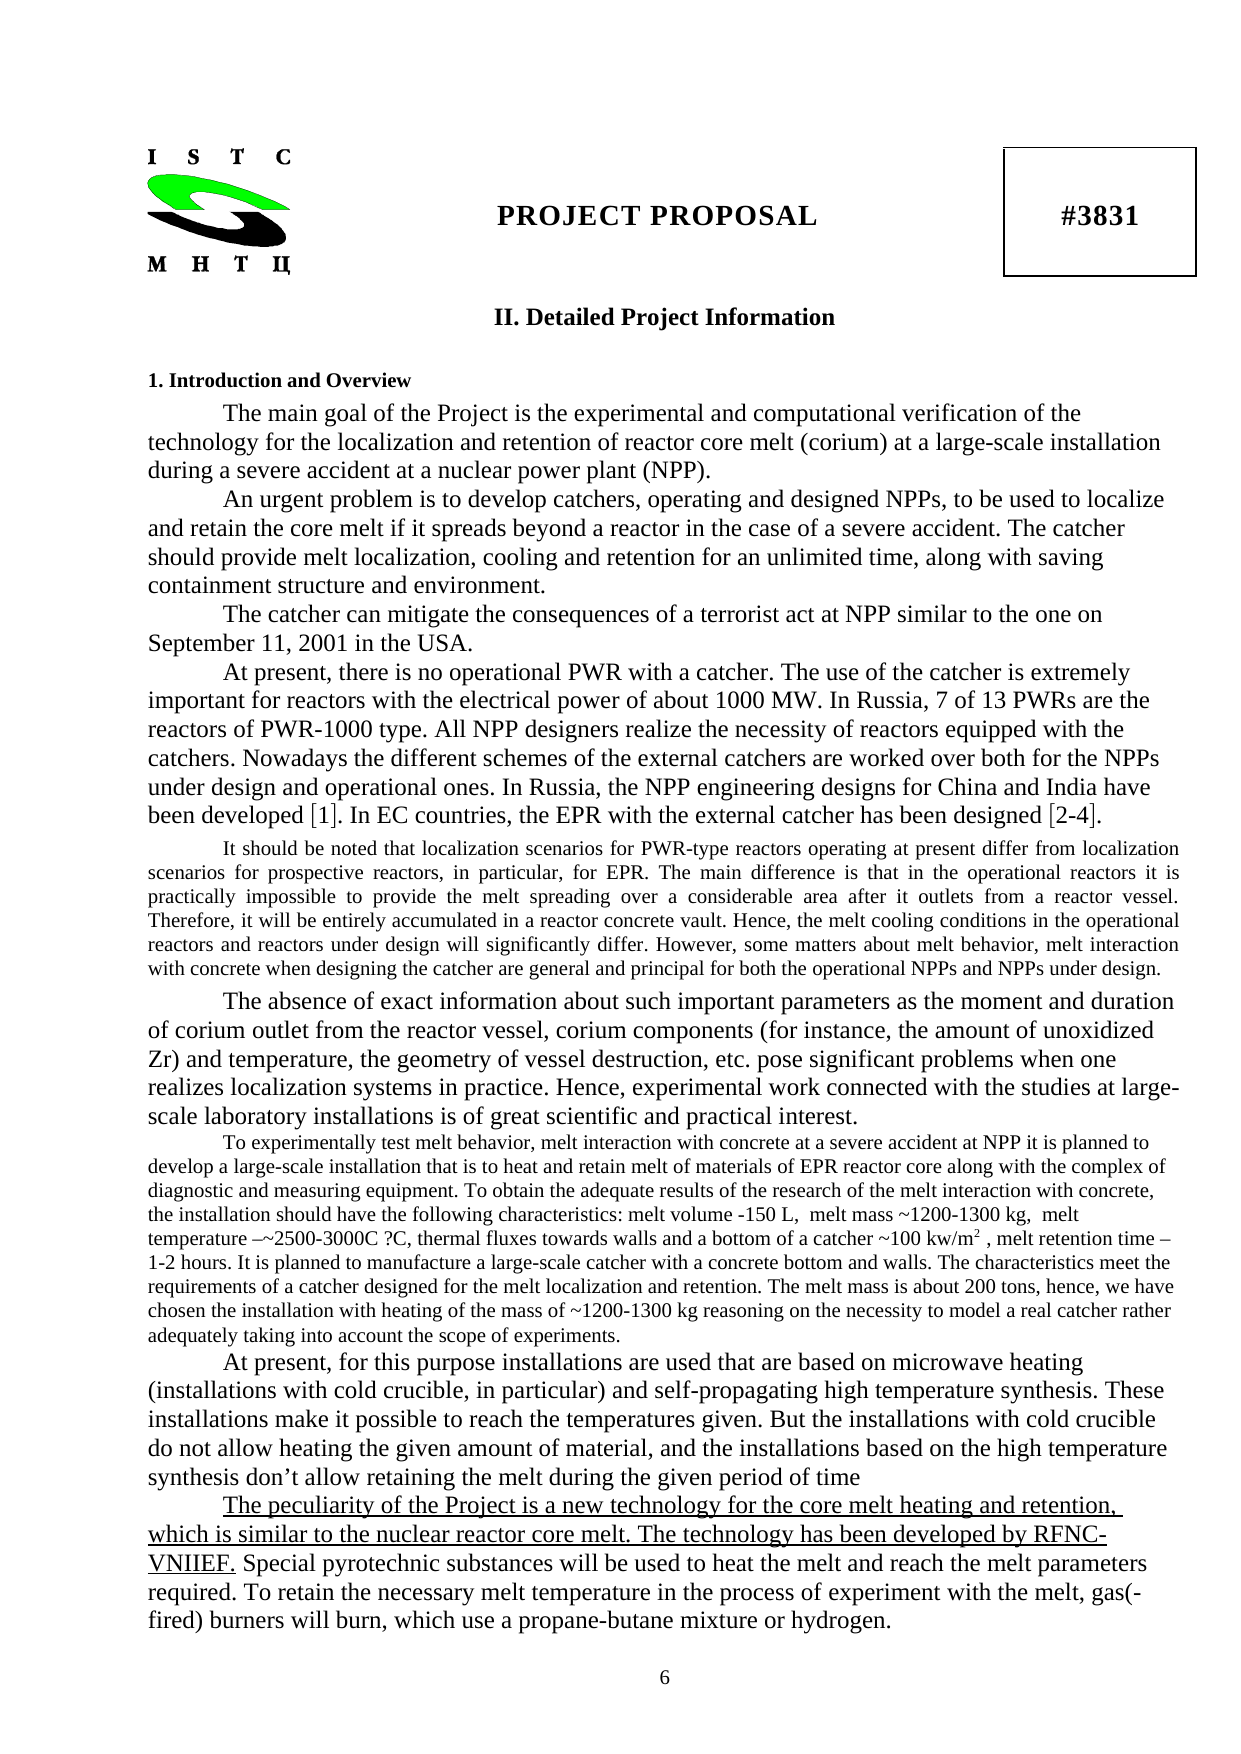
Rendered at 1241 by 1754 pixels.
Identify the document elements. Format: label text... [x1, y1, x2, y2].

subtitle II. Detailed Project Information [148, 302, 1181, 330]
text At present, there is no operational PWR with a catcher. The use of the catcher is extremely important for reactors with the electrical power of about 1000 MW. In Russia, 7 of 13 PWRs are the reactors of PWR-1000 type. All NPP designers realize the necessity of reactors equipped with the catchers. Nowadays the different schemes of the external catchers are worked over both for the NPPs under design and operational ones. In Russia, the NPP engineering designs for China and India have been developed 1. In EC countries, the EPR with the external catcher has been designed 2-4. [148, 657, 1181, 829]
subtitle 1. Introduction and Overview [148, 368, 1181, 392]
table_header PROJECT PROPOSAL [310, 147, 1004, 275]
text The peculiarity of the Project is a new technology for the core melt heating and retention, which is similar to the nuclear reactor core melt. The technology has been developed by RFNC-VNIIEF. Special pyrotechnic substances will be used to heat the melt and reach the melt parameters required. To retain the necessary melt temperature in the process of experiment with the melt, gas(-fired) burners will burn, which use a propane-butane mixture or hydrogen. [148, 1490, 1181, 1634]
text At present, for this purpose installations are used that are based on microwave heating (installations with cold crucible, in particular) and self-propagating high temperature synthesis. These installations make it possible to reach the temperatures given. But the installations with cold crucible do not allow heating the given amount of material, and the installations based on the high temperature synthesis don’t allow retaining the melt during the given period of time [148, 1347, 1181, 1490]
text The main goal of the Project is the experimental and computational verification of the technology for the localization and retention of reactor core melt (corium) at a large-scale installation during a severe accident at a nuclear power plant (NPP). [148, 398, 1181, 484]
text An urgent problem is to develop catchers, operating and designed NPPs, to be used to localize and retain the core melt if it spreads beyond a reactor in the case of a severe accident. The catcher should provide melt localization, cooling and retention for an unlimited time, along with saving containment structure and environment. [148, 484, 1181, 599]
text The absence of exact information about such important parameters as the moment and duration of corium outlet from the reactor vessel, corium components (for instance, the amount of unoxidized Zr) and temperature, the geometry of vessel destruction, etc. pose significant problems when one realizes localization systems in practice. Hence, experimental work connected with the studies at large-scale laboratory installations is of great scientific and practical interest. [148, 986, 1181, 1130]
text To experimentally test melt behavior, melt interaction with concrete at a severe accident at NPP it is planned to develop a large-scale installation that is to heat and retain melt of materials of EPR reactor core along with the complex of diagnostic and measuring equipment. To obtain the adequate results of the research of the melt interaction with concrete, the installation should have the following characteristics: melt volume -150 L, melt mass ~1200-1300 kg, melt temperature –~2500-3000С ?C, thermal fluxes towards walls and a bottom of a catcher ~100 kw/m2 , melt retention time –1-2 hours. It is planned to manufacture a large-scale catcher with a concrete bottom and walls. The characteristics meet the requirements of a catcher designed for the melt localization and retention. The melt mass is about 200 tons, hence, we have chosen the installation with heating of the mass of ~1200-1300 kg reasoning on the necessity to model a real catcher rather adequately taking into account the scope of experiments. [148, 1130, 1181, 1347]
text The catcher can mitigate the consequences of a terrorist act at NPP similar to the one on September 11, 2001 in the USA. [148, 599, 1181, 657]
table_header #3831 [1005, 148, 1195, 275]
table_header [136, 147, 310, 275]
text It should be noted that localization scenarios for PWR-type reactors operating at present differ from localization scenarios for prospective reactors, in particular, for EPR. The main difference is that in the operational reactors it is practically impossible to provide the melt spreading over a considerable area after it outlets from a reactor vessel. Therefore, it will be entirely accumulated in a reactor concrete vault. Hence, the melt cooling conditions in the operational reactors and reactors under design will significantly differ. However, some matters about melt behavior, melt interaction with concrete when designing the catcher are general and principal for both the operational NPPs and NPPs under design. [148, 836, 1181, 980]
